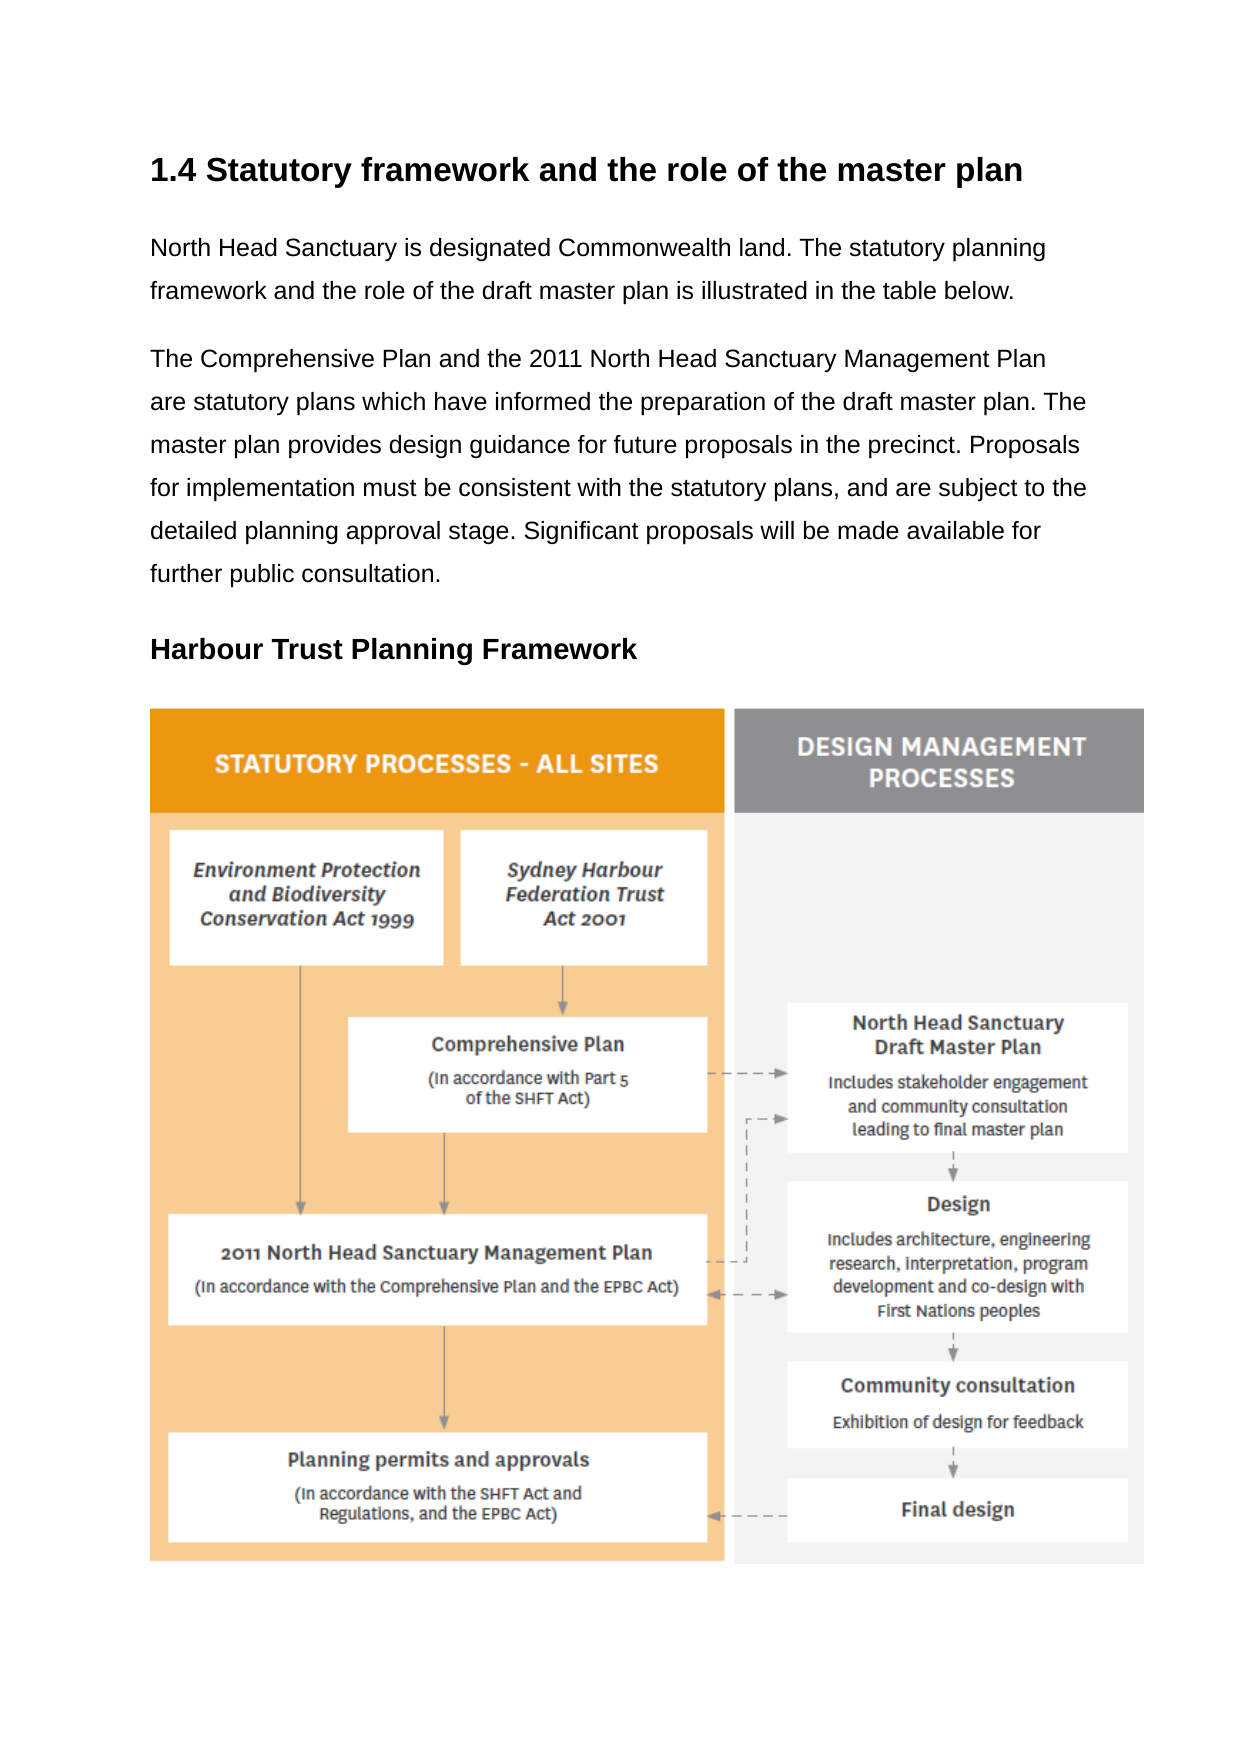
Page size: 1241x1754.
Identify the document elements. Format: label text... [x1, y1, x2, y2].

subtitle Harbour Trust Planning Framework [150, 632, 1090, 665]
text North Head Sanctuary is designated Commonwealth land. The statutory planning framework and the role of the draft master plan is illustrated in the table below. [150, 233, 1090, 304]
subtitle 1.4 Statutory framework and the role of the master plan [150, 150, 1090, 188]
text The Comprehensive Plan and the 2011 North Head Sanctuary Management Plan are statutory plans which have informed the preparation of the draft master plan. The master plan provides design guidance for future proposals in the precinct. Proposals for implementation must be consistent with the statutory plans, and are subject to the detailed planning approval stage. Significant proposals will be made available for further public consultation. [150, 344, 1090, 588]
picture [150, 707, 1144, 1564]
